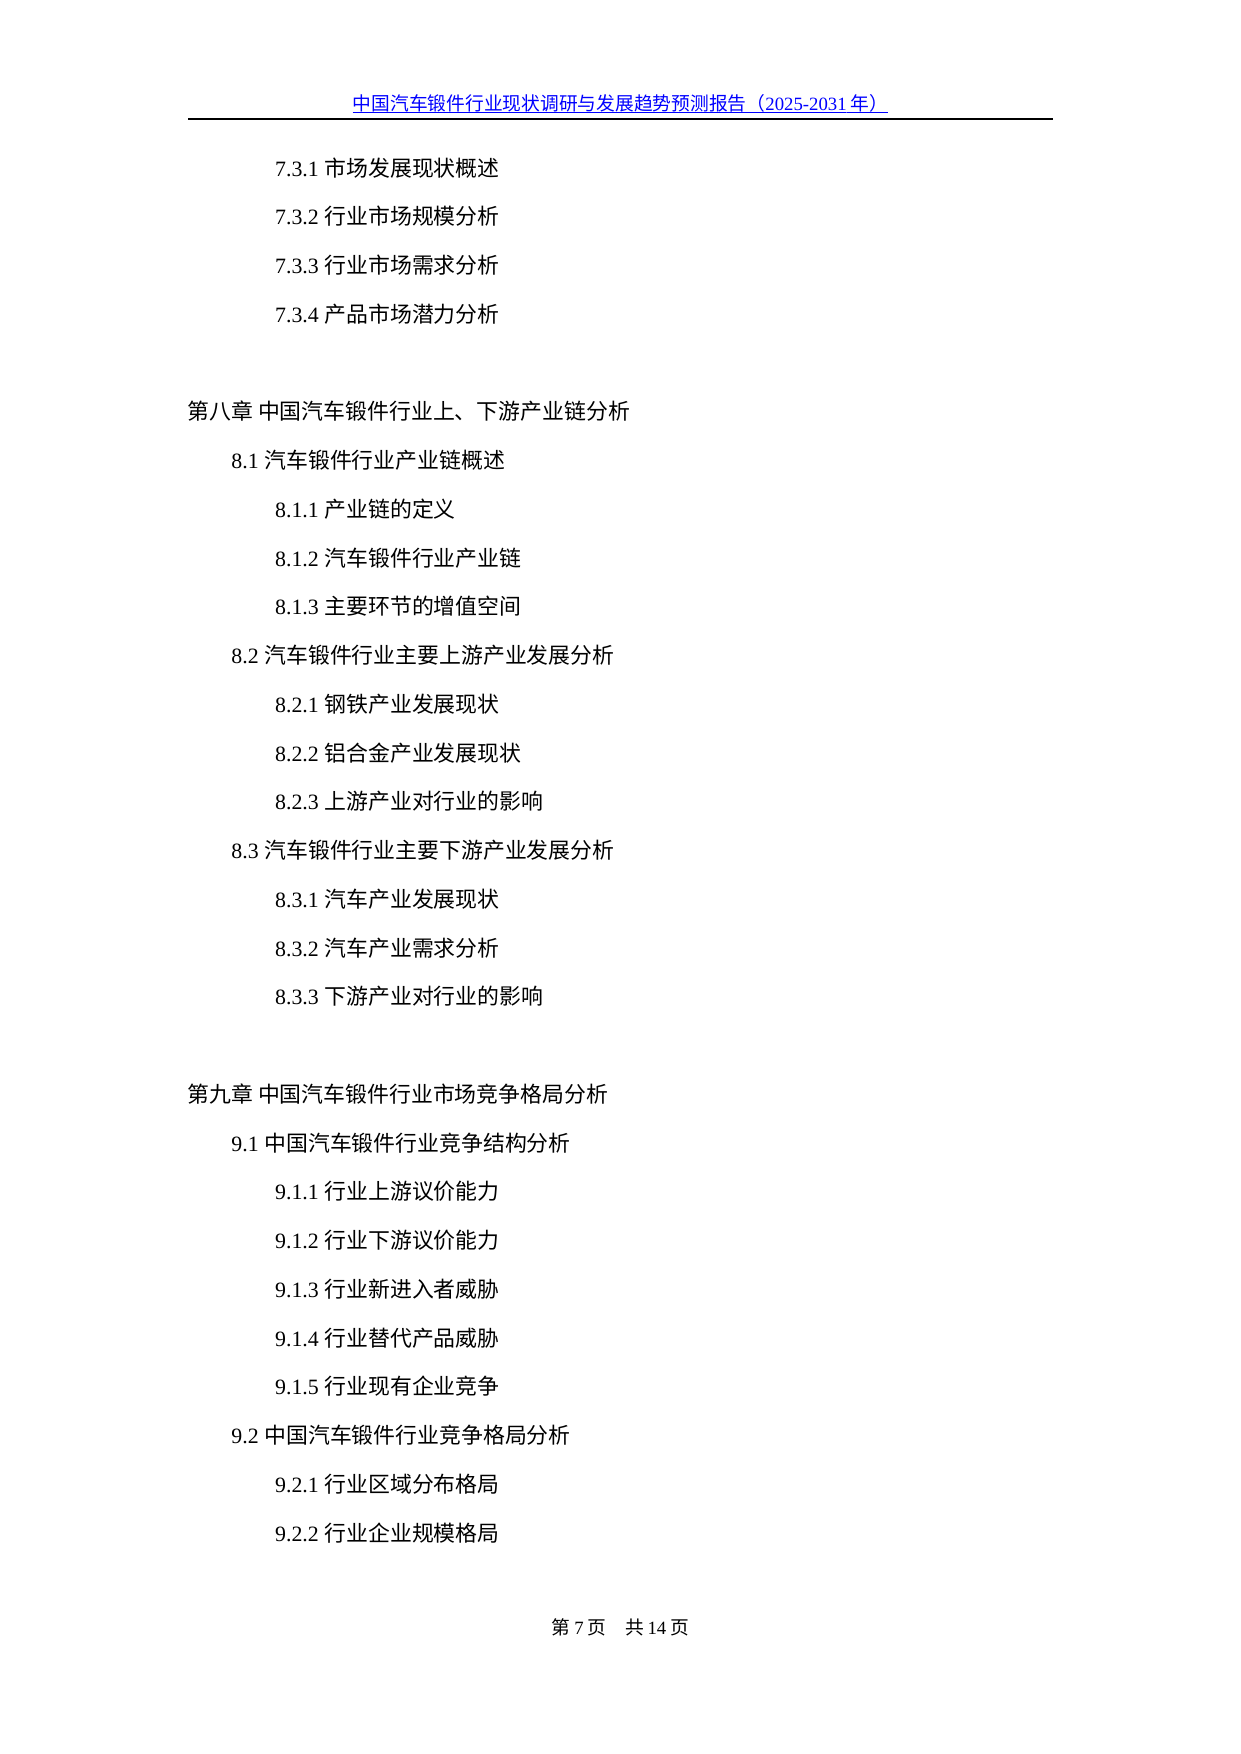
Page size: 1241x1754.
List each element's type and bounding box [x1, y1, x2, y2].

text [187, 150, 1053, 1548]
